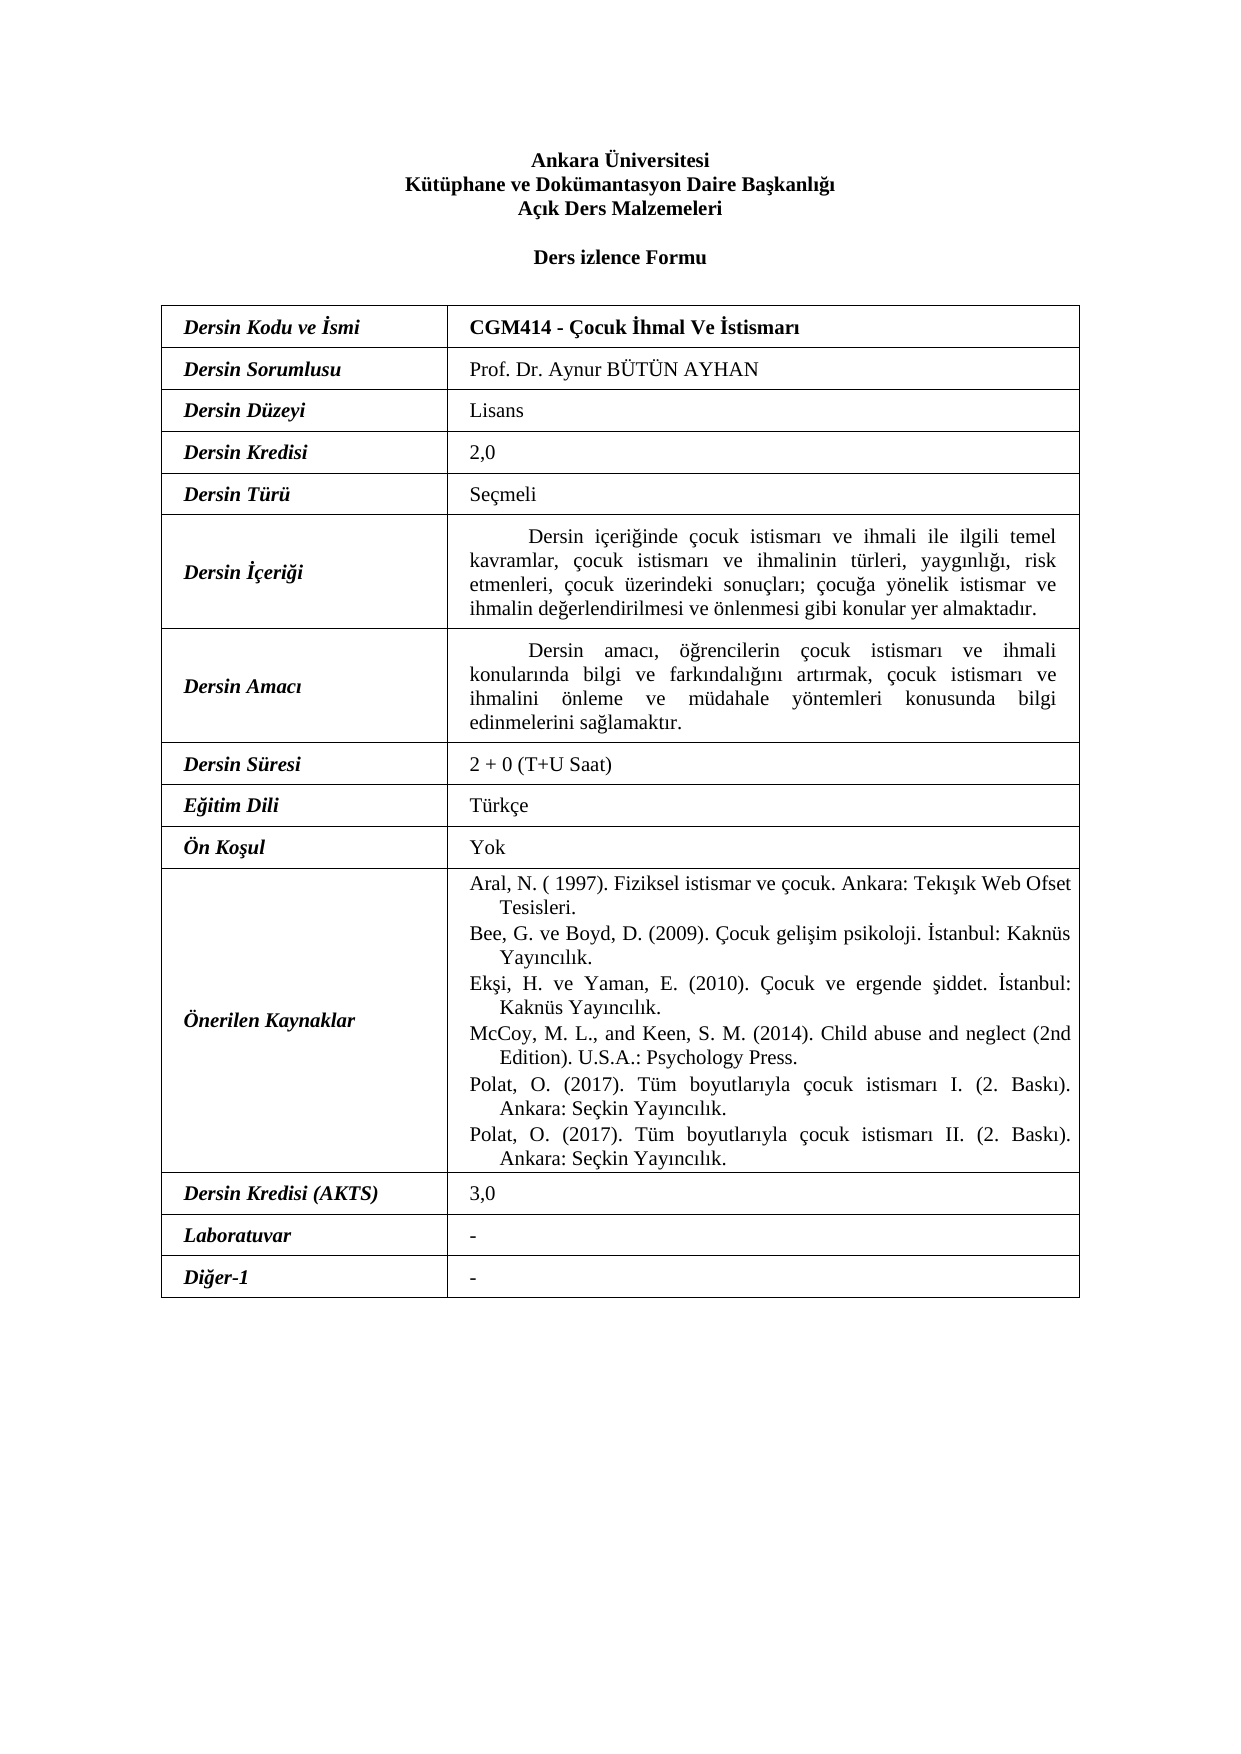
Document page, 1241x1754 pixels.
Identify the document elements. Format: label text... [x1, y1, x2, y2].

table_header Dersin Kodu ve İsmi [162, 306, 447, 347]
text Açık Ders Malzemeleri [148, 196, 1093, 220]
table_cell 3,0 [448, 1173, 1079, 1214]
table_cell 2 + 0 (T+U Saat) [448, 743, 1079, 784]
text Ders izlence Formu [148, 245, 1093, 269]
table_cell Dersin Türü [162, 474, 447, 514]
table_cell Laboratuvar [162, 1215, 447, 1255]
table_cell Prof. Dr. Aynur BÜTÜN AYHAN [448, 348, 1079, 389]
table_cell Eğitim Dili [162, 785, 447, 826]
table_cell Dersin Amacı [162, 629, 447, 742]
table_cell - [448, 1215, 1079, 1255]
table_cell Aral, N. ( 1997). Fiziksel istismar ve çocuk. Ankara: Tekışık Web Ofset Tesisleri. Bee, G. ve Boyd, D. (2009). Çocuk gelişim psikoloji. İstanbul: Kaknüs Yayıncılık. Ekşi, H. ve Yaman, E. (2010). Çocuk ve ergende şiddet. İstanbul: Kaknüs Yayıncılık. McCoy, M. L., and Keen, S. M. (2014). Child abuse and neglect (2nd Edition). U.S.A.: Psychology Press. Polat, O. (2017). Tüm boyutlarıyla çocuk istismarı I. (2. Baskı). Ankara: Seçkin Yayıncılık. Polat, O. (2017). Tüm boyutlarıyla çocuk istismarı II. (2. Baskı). Ankara: Seçkin Yayıncılık. [448, 869, 1079, 1172]
table_cell Dersin amacı, öğrencilerin çocuk istismarı ve ihmali konularında bilgi ve farkındalığını artırmak, çocuk istismarı ve ihmalini önleme ve müdahale yöntemleri konusunda bilgi edinmelerini sağlamaktır. [448, 629, 1079, 742]
table_cell Önerilen Kaynaklar [162, 869, 447, 1172]
table_cell 2,0 [448, 432, 1079, 472]
table_cell Seçmeli [448, 474, 1079, 514]
table_cell Ön Koşul [162, 827, 447, 867]
table_cell Türkçe [448, 785, 1079, 826]
table_cell Dersin Kredisi (AKTS) [162, 1173, 447, 1214]
table_cell Diğer-1 [162, 1256, 447, 1297]
table_cell Dersin Kredisi [162, 432, 447, 472]
table_cell Dersin İçeriği [162, 515, 447, 628]
table_cell - [448, 1256, 1079, 1297]
table_header CGM414 - Çocuk İhmal Ve İstismarı [448, 306, 1079, 347]
table_cell Dersin Süresi [162, 743, 447, 784]
text Ankara Üniversitesi Kütüphane ve Dokümantasyon Daire Başkanlığı [148, 148, 1093, 196]
table_cell Dersin Düzeyi [162, 390, 447, 431]
table_cell Yok [448, 827, 1079, 867]
table_cell Lisans [448, 390, 1079, 431]
table_cell Dersin Sorumlusu [162, 348, 447, 389]
table_cell Dersin içeriğinde çocuk istismarı ve ihmali ile ilgili temel kavramlar, çocuk istismarı ve ihmalinin türleri, yaygınlığı, risk etmenleri, çocuk üzerindeki sonuçları; çocuğa yönelik istismar ve ihmalin değerlendirilmesi ve önlenmesi gibi konular yer almaktadır. [448, 515, 1079, 628]
